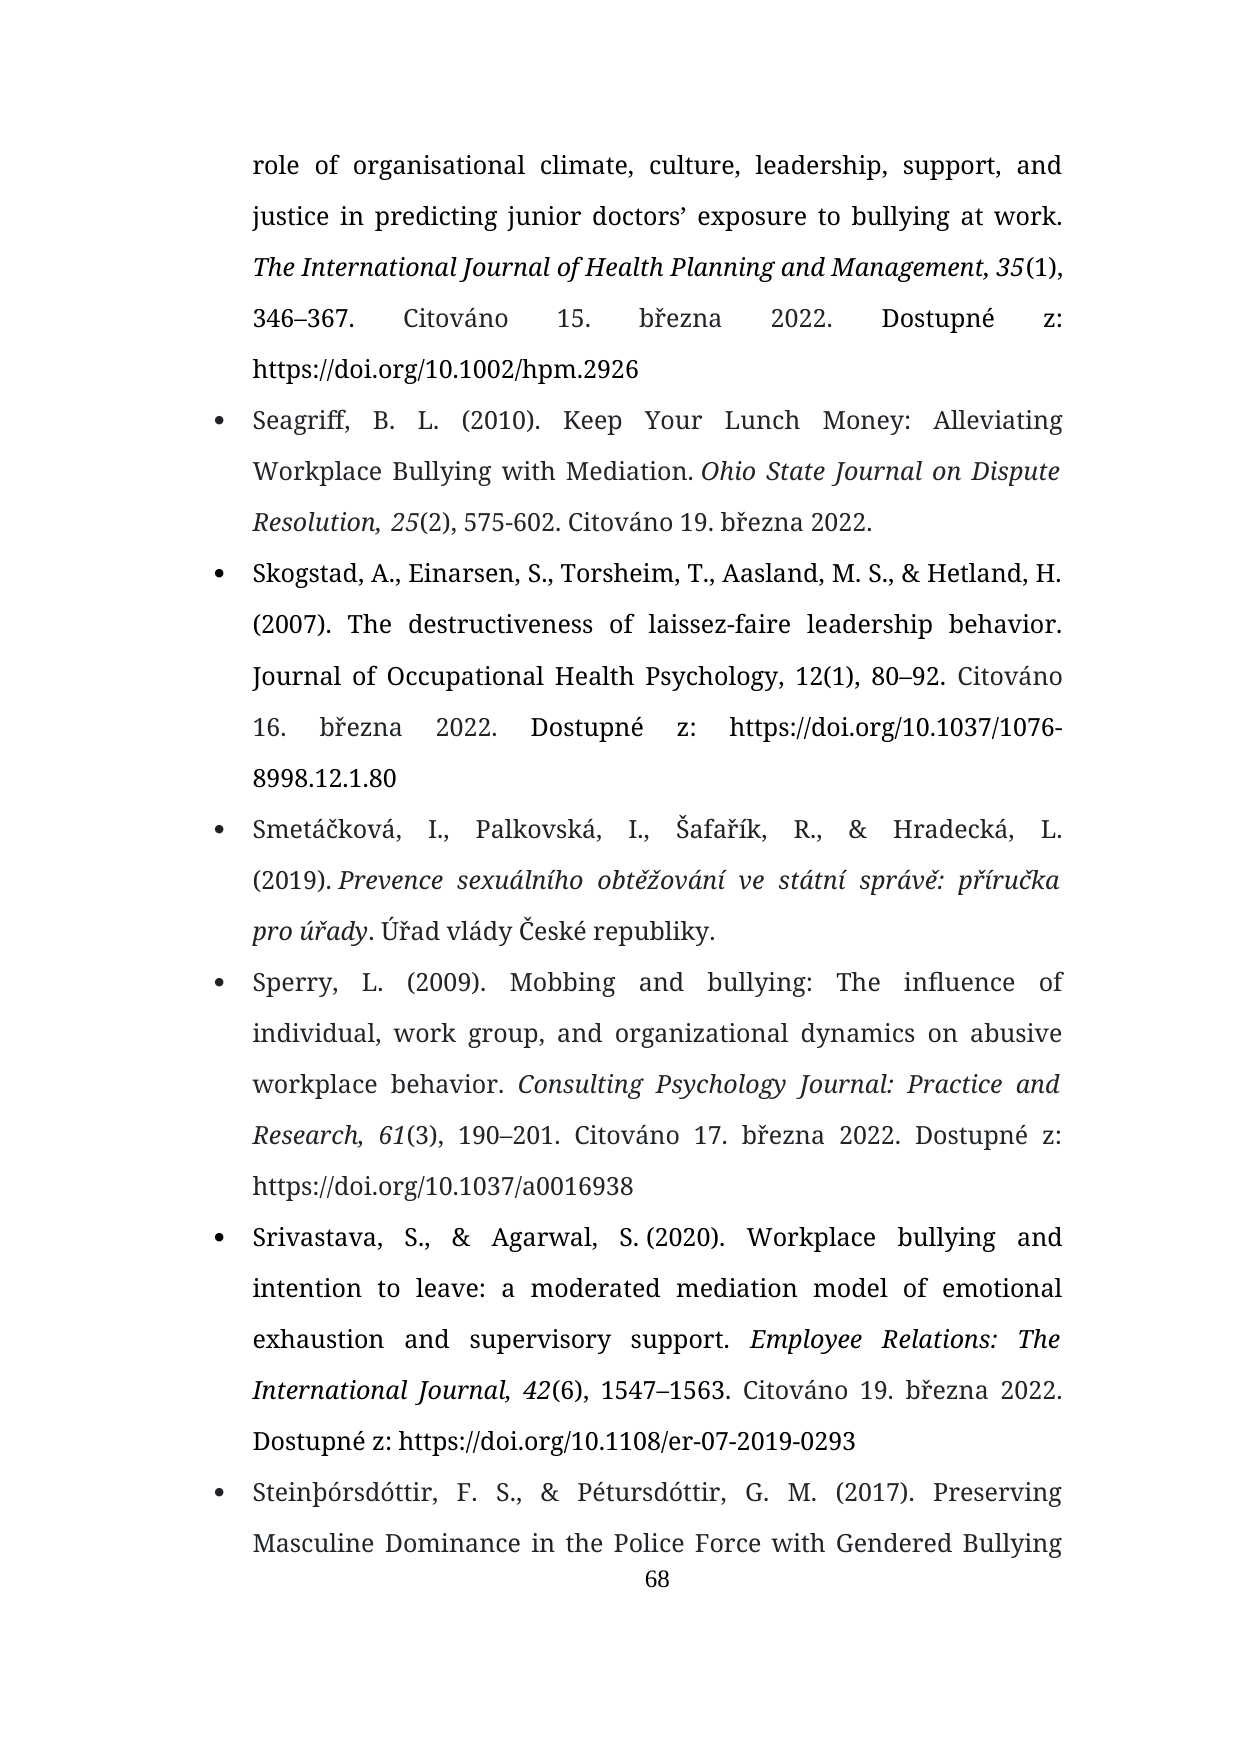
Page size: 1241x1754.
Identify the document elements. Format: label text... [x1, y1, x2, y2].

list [215, 1475, 1063, 1560]
list Seagriff, B. L. (2010). Keep Your Lunch Money: Alleviating Workplace Bullying with Mediation. Ohio State Journal on Dispute Resolution, 25(2), 575-602. Citováno 19. března 2022. [215, 403, 1063, 539]
list Srivastava, S., & Agarwal, S. (2020). Workplace bullying and intention to leave: a moderated mediation model of emotional exhaustion and supervisory support. Employee Relations: The International Journal, 42(6), 1547–1563. Citováno 19. března 2022. Dostupné z: https://doi.org/10.1108/er-07-2019-0293 [215, 1219, 1063, 1458]
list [215, 148, 1063, 386]
list Skogstad, A., Einarsen, S., Torsheim, T., Aasland, M. S., & Hetland, H. (2007). The destructiveness of laissez-faire leadership behavior. Journal of Occupational Health Psychology, 12(1), 80–92. Citováno 16. března 2022. Dostupné z: https://doi.org/10.1037/1076-8998.12.1.80 [215, 556, 1063, 794]
list Sperry, L. (2009). Mobbing and bullying: The influence of individual, work group, and organizational dynamics on abusive workplace behavior. Consulting Psychology Journal: Practice and Research, 61(3), 190–201. Citováno 17. března 2022. Dostupné z: https://doi.org/10.1037/a0016938 [215, 964, 1063, 1203]
list Smetáčková, I., Palkovská, I., Šafařík, R., & Hradecká, L. (2019). Prevence sexuálního obtěžování ve státní správě: příručka pro úřady. Úřad vlády České republiky. [215, 811, 1063, 947]
